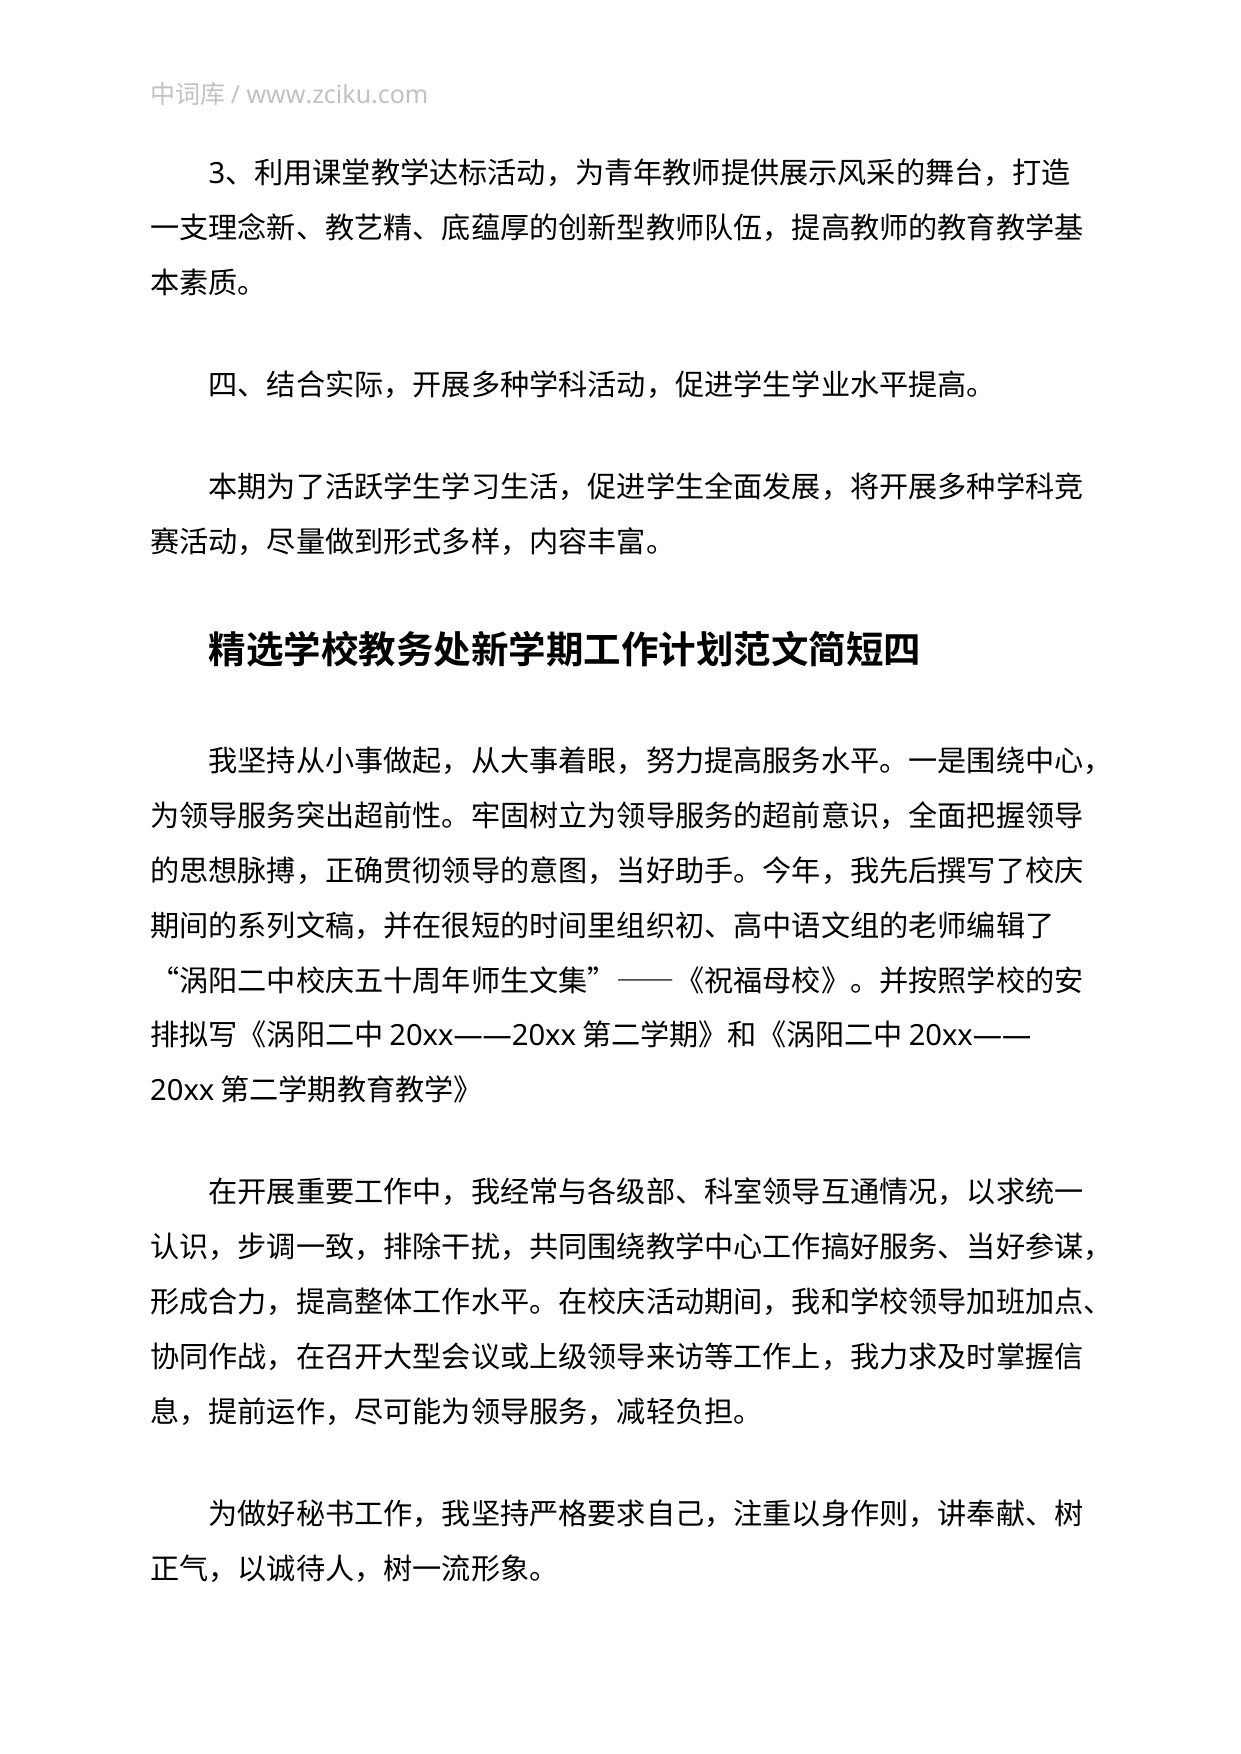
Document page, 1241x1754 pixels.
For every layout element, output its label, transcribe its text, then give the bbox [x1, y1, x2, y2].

text 我坚持从小事做起，从大事着眼，努力提高服务水平。一是围绕中心，为领导服务突出超前性。牢固树立为领导服务的超前意识，全面把握领导的思想脉搏，正确贯彻领导的意图，当好助手。今年，我先后撰写了校庆期间的系列文稿，并在很短的时间里组织初、高中语文组的老师编辑了“涡阳二中校庆五十周年师生文集”——《祝福母校》。并按照学校的安排拟写《涡阳二中20xx——20xx第二学期》和《涡阳二中20xx——20xx第二学期教育教学》 [150, 737, 1090, 1109]
text 为做好秘书工作，我坚持严格要求自己，注重以身作则，讲奉献、树正气，以诚待人，树一流形象。 [150, 1490, 1090, 1587]
text 3、利用课堂教学达标活动，为青年教师提供展示风采的舞台，打造一支理念新、教艺精、底蕴厚的创新型教师队伍，提高教师的教育教学基本素质。 [150, 150, 1090, 302]
text 在开展重要工作中，我经常与各级部、科室领导互通情况，以求统一认识，步调一致，排除干扰，共同围绕教学中心工作搞好服务、当好参谋，形成合力，提高整体工作水平。在校庆活动期间，我和学校领导加班加点、协同作战，在召开大型会议或上级领导来访等工作上，我力求及时掌握信息，提前运作，尽可能为领导服务，减轻负担。 [150, 1169, 1090, 1431]
text 精选学校教务处新学期工作计划范文简短四 [150, 620, 1090, 674]
text 四、结合实际，开展多种学科活动，促进学生学业水平提高。 [150, 362, 1090, 404]
text 本期为了活跃学生学习生活，促进学生全面发展，将开展多种学科竞赛活动，尽量做到形式多样，内容丰富。 [150, 463, 1090, 561]
